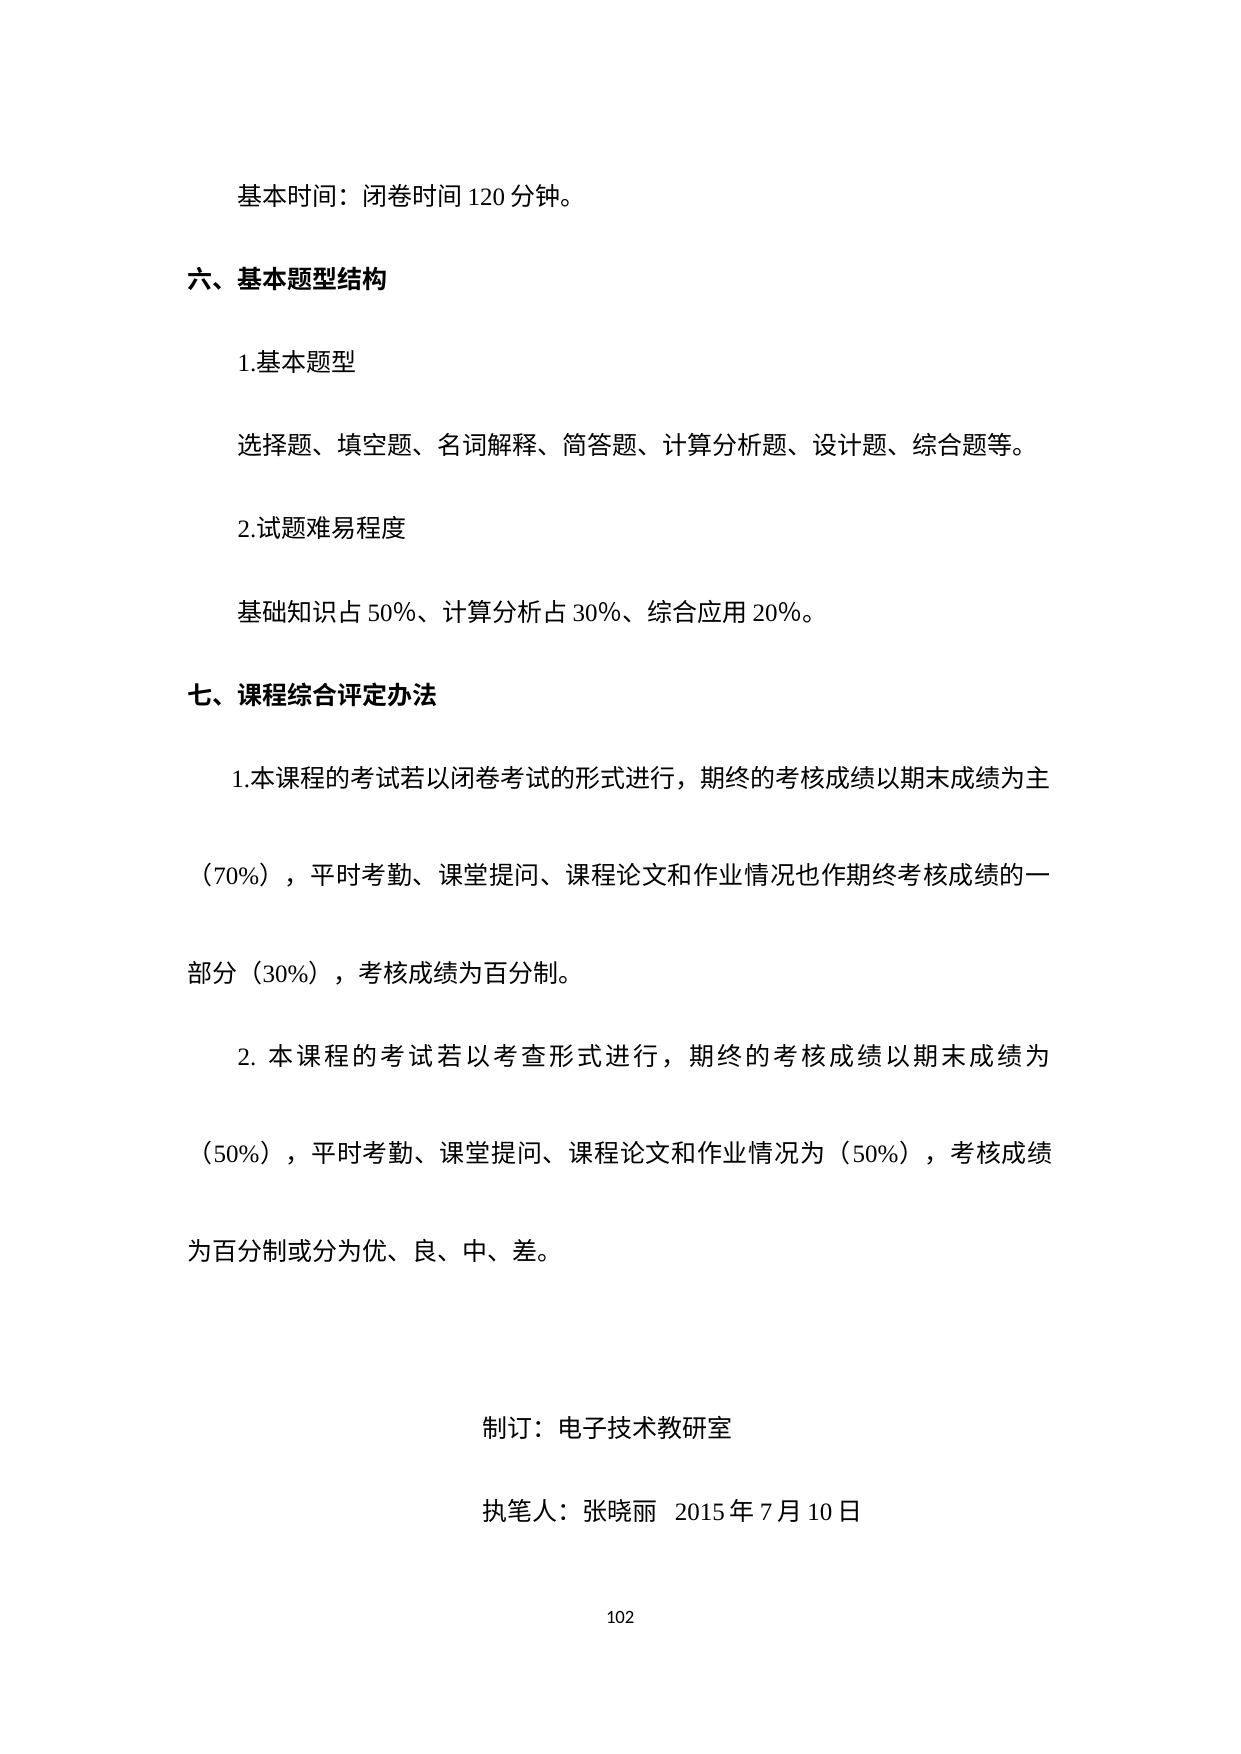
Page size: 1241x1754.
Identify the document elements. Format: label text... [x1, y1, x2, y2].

text 执笔人：张晓丽 2015年7月10日 [187, 1477, 1053, 1542]
text 2.试题难易程度 [187, 494, 1053, 559]
text 1.基本题型 [187, 328, 1053, 393]
text 基础知识占50％、计算分析占30％、综合应用20％。 [187, 578, 1053, 643]
text 选择题、填空题、名词解释、简答题、计算分析题、设计题、综合题等。 [187, 411, 1053, 476]
text 制订：电子技术教研室 [187, 1394, 1053, 1459]
text 基本时间：闭卷时间120分钟。 [187, 162, 1053, 227]
text 六、基本题型结构 [187, 245, 1053, 310]
text 1.本课程的考试若以闭卷考试的形式进行，期终的考核成绩以期末成绩为主（70%），平时考勤、课堂提问、课程论文和作业情况也作期终考核成绩的一部分（30%），考核成绩为百分制。 [187, 744, 1053, 1004]
text 2. 本课程的考试若以考查形式进行，期终的考核成绩以期末成绩为（50%），平时考勤、课堂提问、课程论文和作业情况为（50%），考核成绩为百分制或分为优、良、中、差。 [187, 1022, 1053, 1282]
text 七、课程综合评定办法 [187, 661, 1053, 726]
